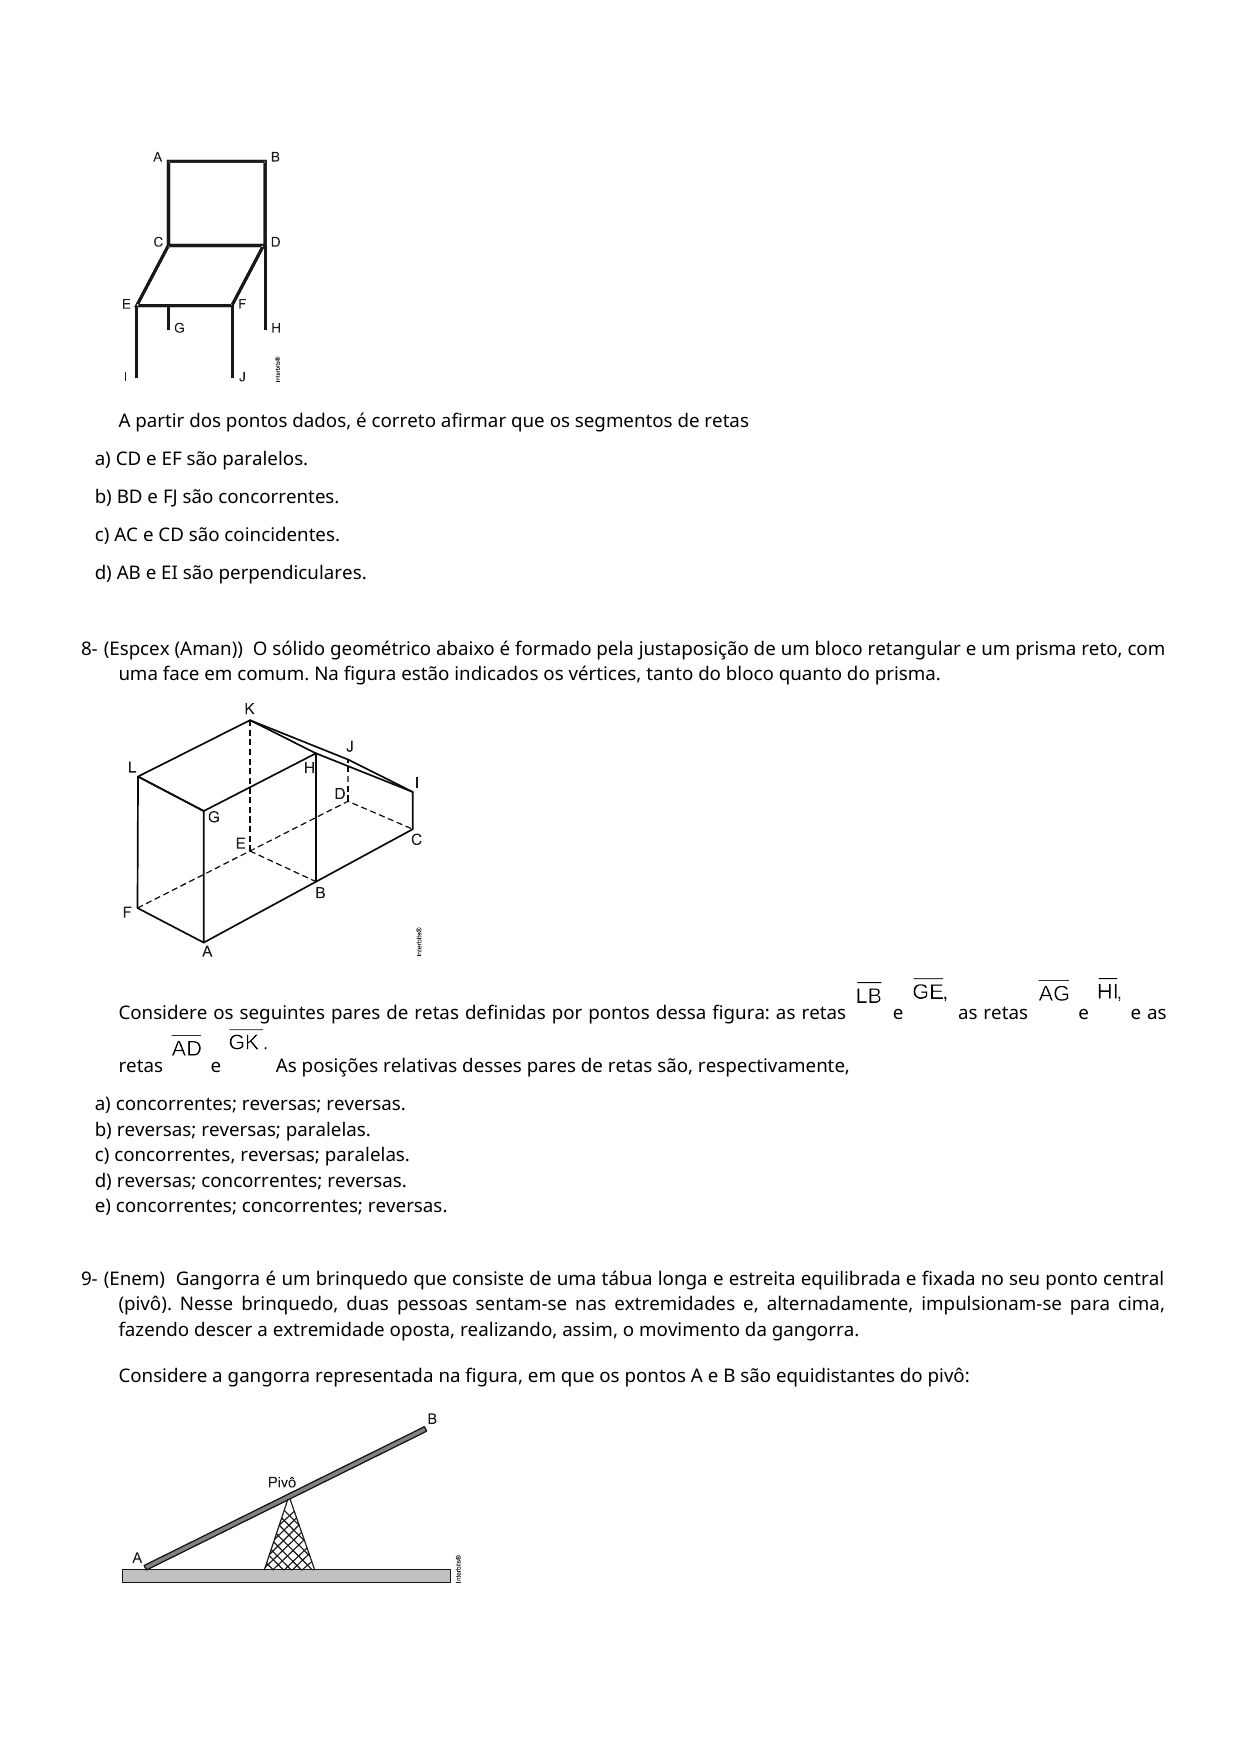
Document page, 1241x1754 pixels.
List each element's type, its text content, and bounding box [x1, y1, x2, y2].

text c) AC e CD são coincidentes. [94, 521, 1167, 547]
text a) CD e EF são paralelos. [94, 445, 1167, 471]
text b) BD e FJ são concorrentes. [94, 483, 1167, 508]
list (Espcex (Aman)) O sólido geométrico abaixo é formado pela justaposição de um bloco retangular e um prisma reto, com uma face em comum. Na figura estão indicados os vértices, tanto do bloco quanto do prisma. [81, 635, 1167, 686]
text Considere a gangorra representada na figura, em que os pontos A e B são equidistantes do pivô: [118, 1362, 1167, 1388]
text A partir dos pontos dados, é correto afirmar que os segmentos de retas [118, 407, 1167, 432]
text d) AB e EI são perpendiculares. [94, 559, 1167, 584]
text d) reversas; concorrentes; reversas. [94, 1167, 1167, 1192]
text a) concorrentes; reversas; reversas. [94, 1090, 1167, 1116]
text b) reversas; reversas; paralelas. [94, 1116, 1167, 1141]
text e) concorrentes; concorrentes; reversas. [94, 1192, 1167, 1218]
text c) concorrentes, reversas; paralelas. [94, 1141, 1167, 1167]
text Considere os seguintes pares de retas definidas por pontos dessa figura: as retas e as retas e e as retas e As posições relativas desses pares de retas são, respectivamente, [118, 974, 1167, 1078]
list (Enem) Gangorra é um brinquedo que consiste de uma tábua longa e estreita equilibrada e fixada no seu ponto central (pivô). Nesse brinquedo, duas pessoas sentam-se nas extremidades e, alternadamente, impulsionam-se para cima, fazendo descer a extremidade oposta, realizando, assim, o movimento da gangorra. [81, 1265, 1167, 1341]
